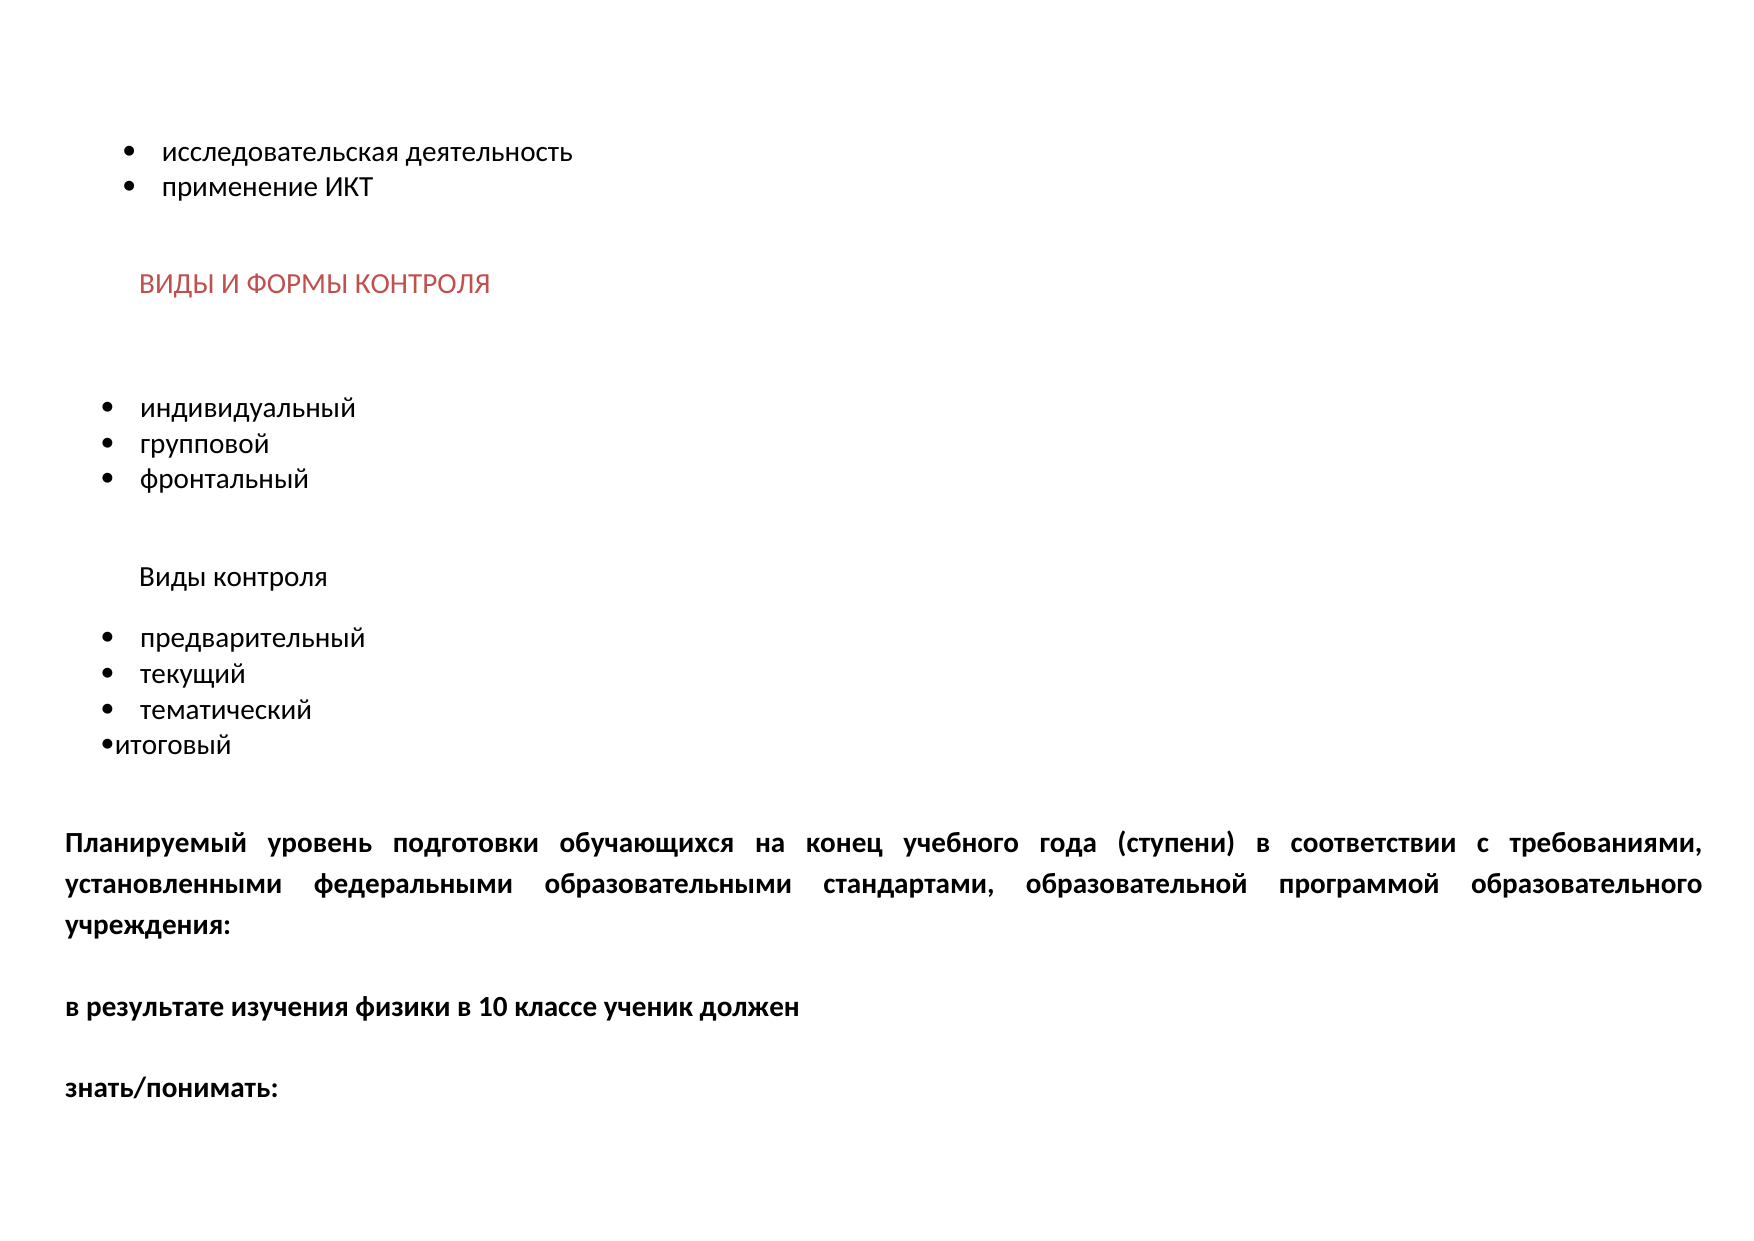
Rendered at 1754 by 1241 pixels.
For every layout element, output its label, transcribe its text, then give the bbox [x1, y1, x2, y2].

list групповой [102, 425, 1695, 460]
text в результате изучения физики в 10 классе ученик должен [65, 988, 1704, 1023]
list итоговый [102, 726, 1695, 762]
list исследовательская деятельность [124, 133, 1695, 168]
text Планируемый уровень подготовки обучающихся на конец учебного года (ступени) в соответствии с требованиями, установленными федеральными образовательными стандартами, образовательной программой образовательного учреждения: [65, 824, 1704, 941]
text знать/понимать: [65, 1069, 1704, 1105]
list текущий [102, 655, 1695, 691]
list применение ИКТ [124, 168, 1695, 204]
text Виды контроля [65, 558, 1695, 593]
list тематический [102, 691, 1695, 726]
list индивидуальный [102, 389, 1695, 425]
list предварительный [102, 619, 1695, 655]
text ВИДЫ И ФОРМЫ КОНТРОЛЯ [65, 266, 1695, 301]
list фронтальный [102, 460, 1695, 496]
